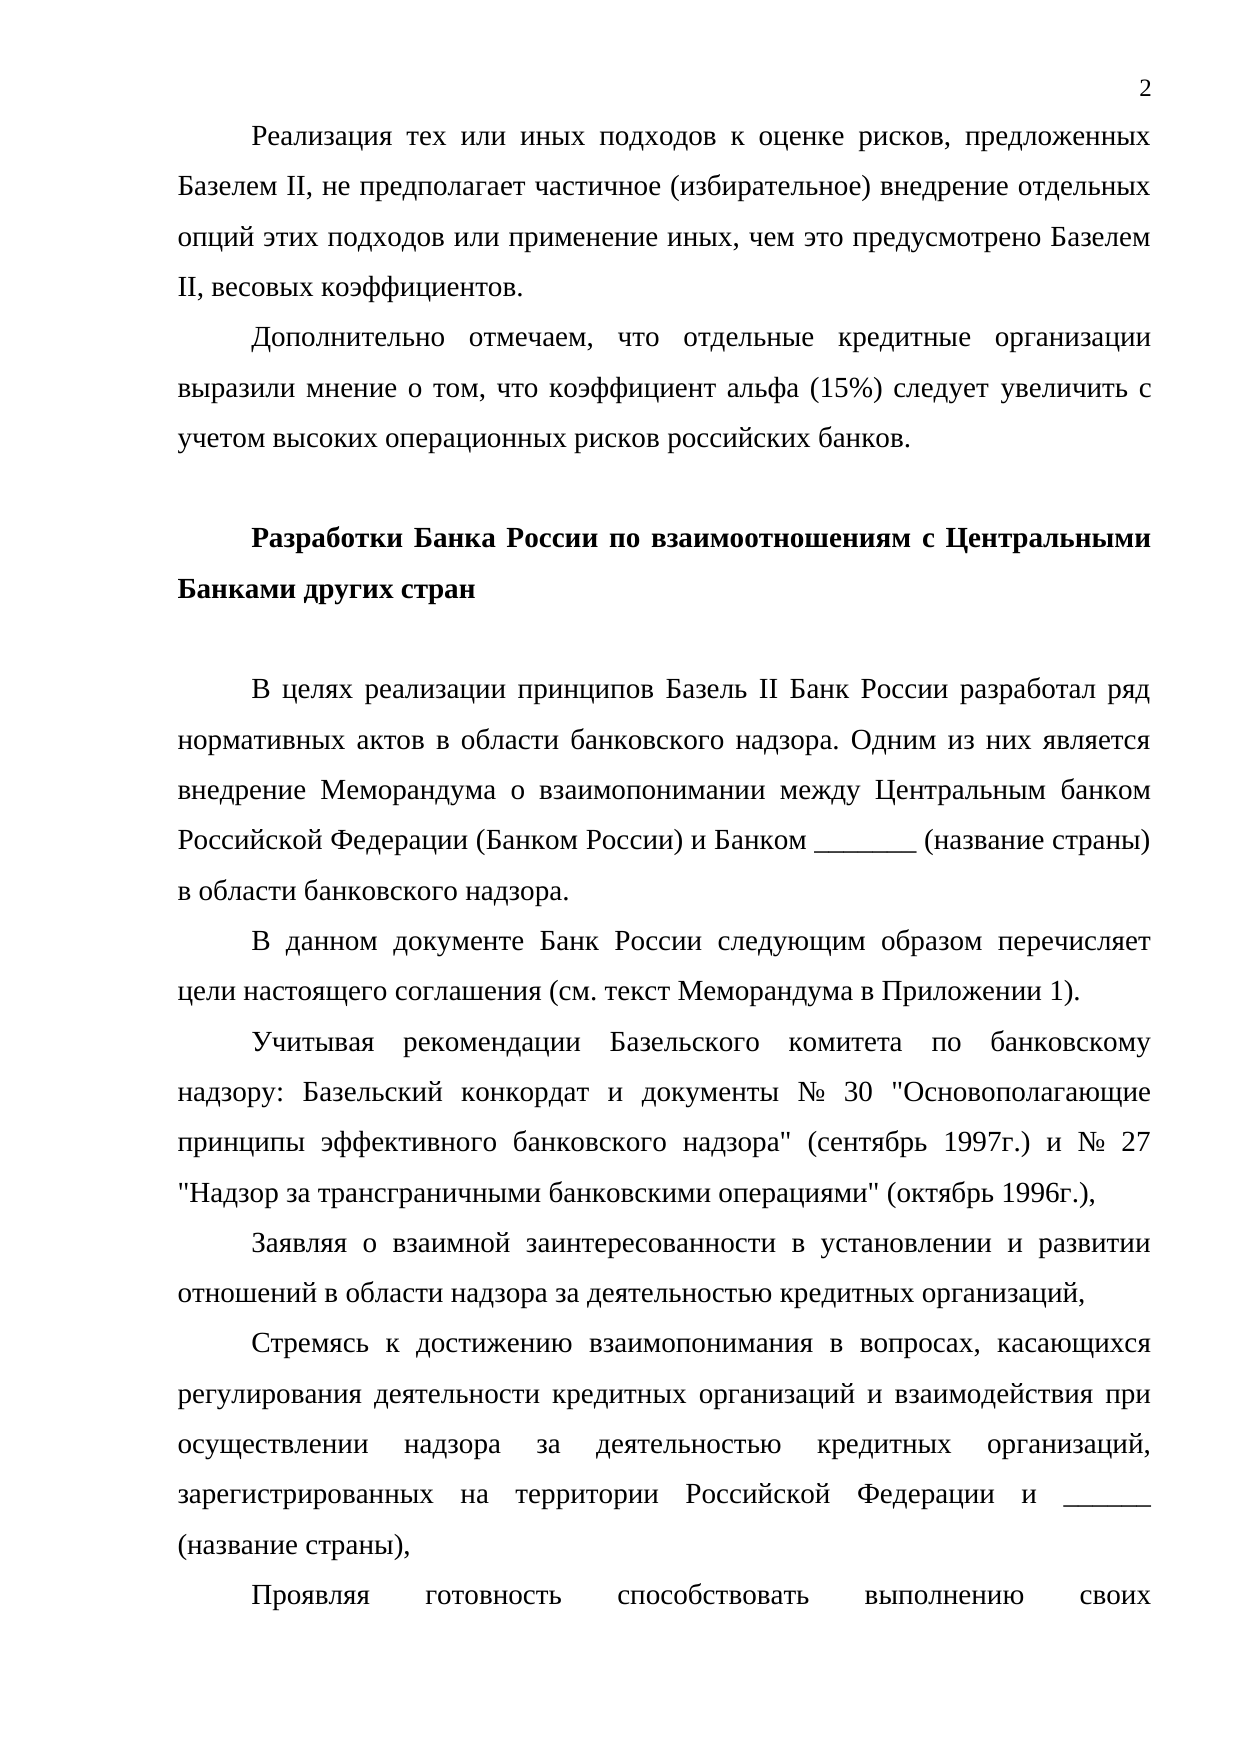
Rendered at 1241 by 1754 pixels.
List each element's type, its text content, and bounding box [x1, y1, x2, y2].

text В целях реализации принципов Базель II Банк России разработал ряд нормативных актов в области банковского надзора. Одним из них является внедрение Меморандума о взаимопонимании между Центральным банком Российской Федерации (Банком России) и Банком _______ (название страны) в области банковского надзора. [177, 672, 1152, 906]
subtitle Разработки Банка России по взаимоотношениям с Центральными Банками других стран [177, 521, 1152, 604]
text Реализация тех или иных подходов к оценке рисков, предложенных Базелем II, не предполагает частичное (избирательное) внедрение отдельных опций этих подходов или применение иных, чем это предусмотрено Базелем II, весовых коэффициентов. [177, 118, 1152, 303]
text В данном документе Банк России следующим образом перечисляет цели настоящего соглашения (см. текст Меморандума в Приложении 1). [177, 923, 1152, 1007]
text Дополнительно отмечаем, что отдельные кредитные организации выразили мнение о том, что коэффициент альфа (15%) следует увеличить с учетом высоких операционных рисков российских банков. [177, 319, 1152, 453]
text Заявляя о взаимной заинтересованности в установлении и развитии отношений в области надзора за деятельностью кредитных организаций, [177, 1225, 1152, 1309]
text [177, 1577, 1152, 1611]
text Стремясь к достижению взаимопонимания в вопросах, касающихся регулирования деятельности кредитных организаций и взаимодействия при осуществлении надзора за деятельностью кредитных организаций, зарегистрированных на территории Российской Федерации и ______ (название страны), [177, 1326, 1152, 1560]
text Учитывая рекомендации Базельского комитета по банковскому надзору: Базельский конкордат и документы № 30 "Основополагающие принципы эффективного банковского надзора" (сентябрь 1997г.) и № 27 "Надзор за трансграничными банковскими операциями" (октябрь 1996г.), [177, 1024, 1152, 1208]
